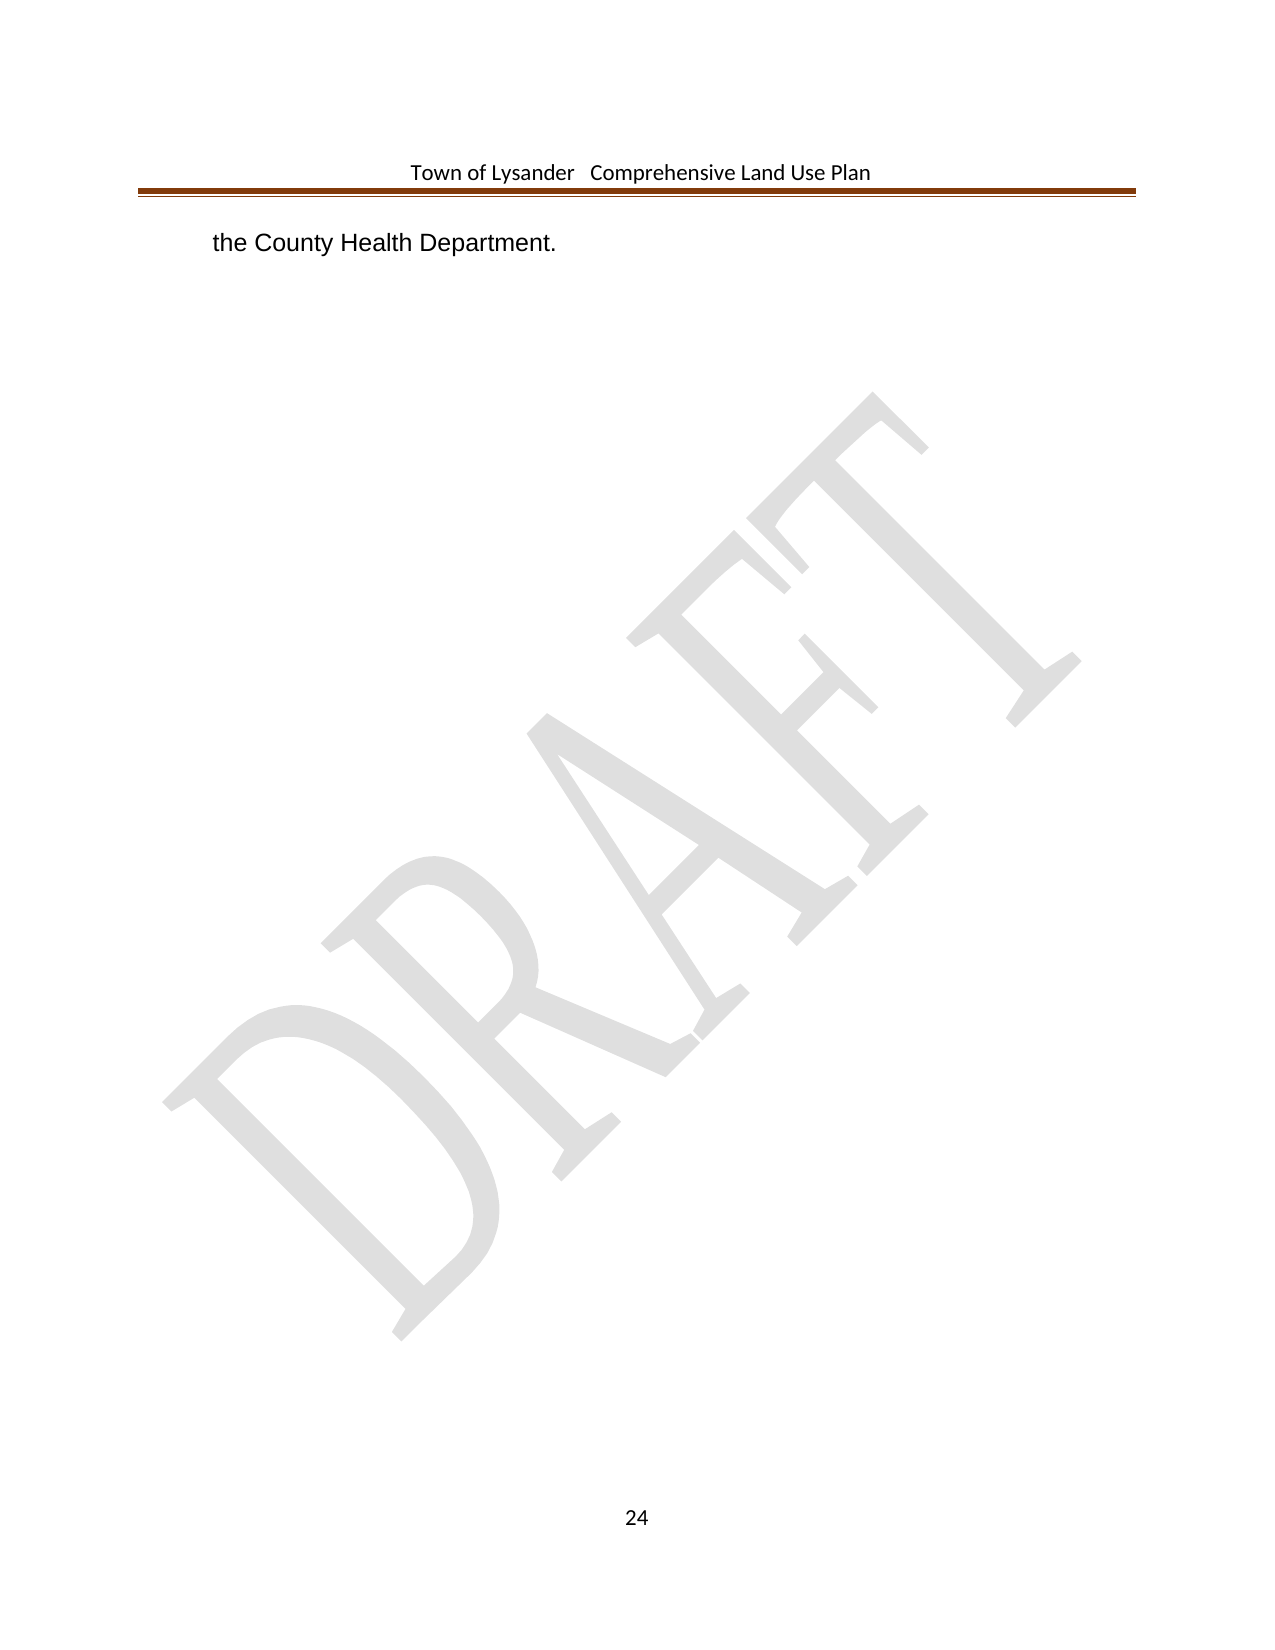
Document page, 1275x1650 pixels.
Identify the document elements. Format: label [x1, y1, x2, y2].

list [175, 228, 1134, 257]
